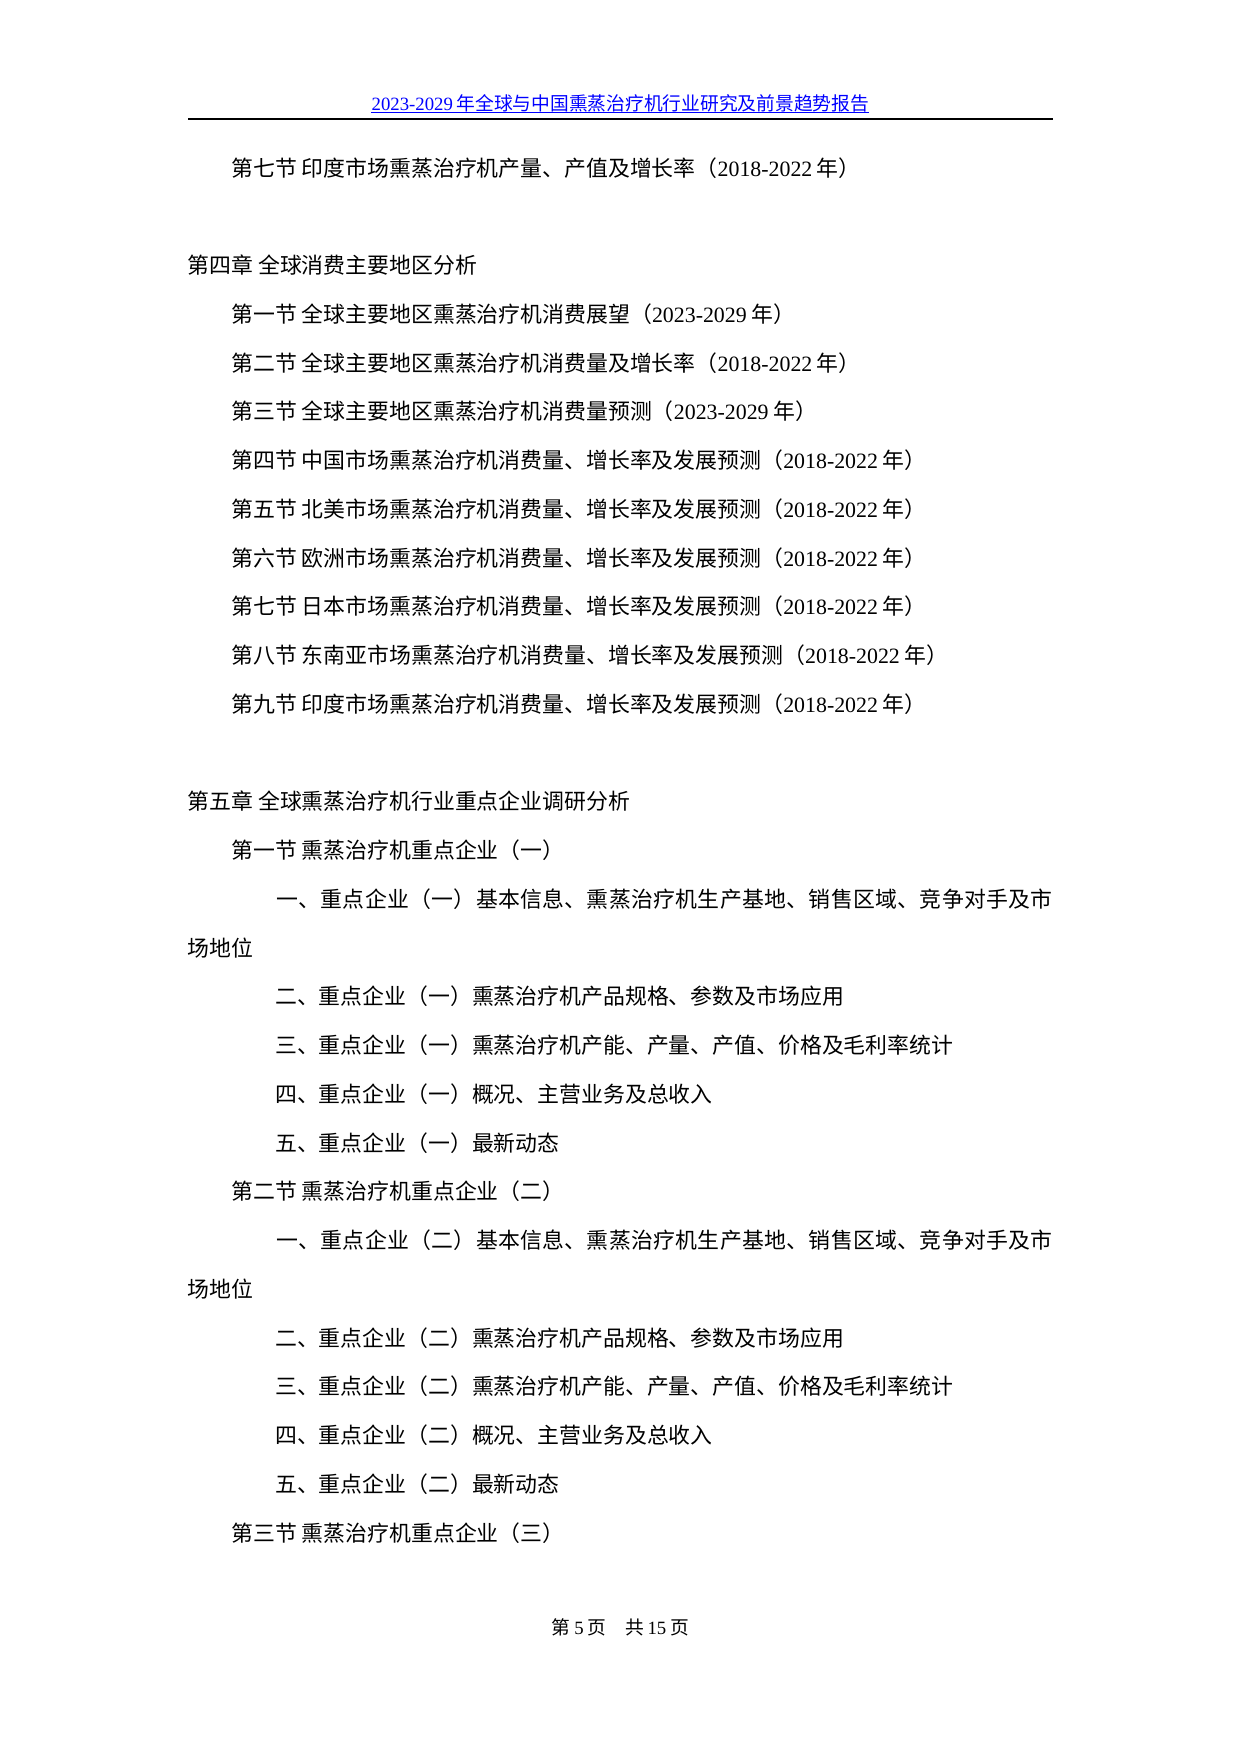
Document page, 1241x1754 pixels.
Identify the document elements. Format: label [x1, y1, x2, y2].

text [187, 150, 1053, 1548]
